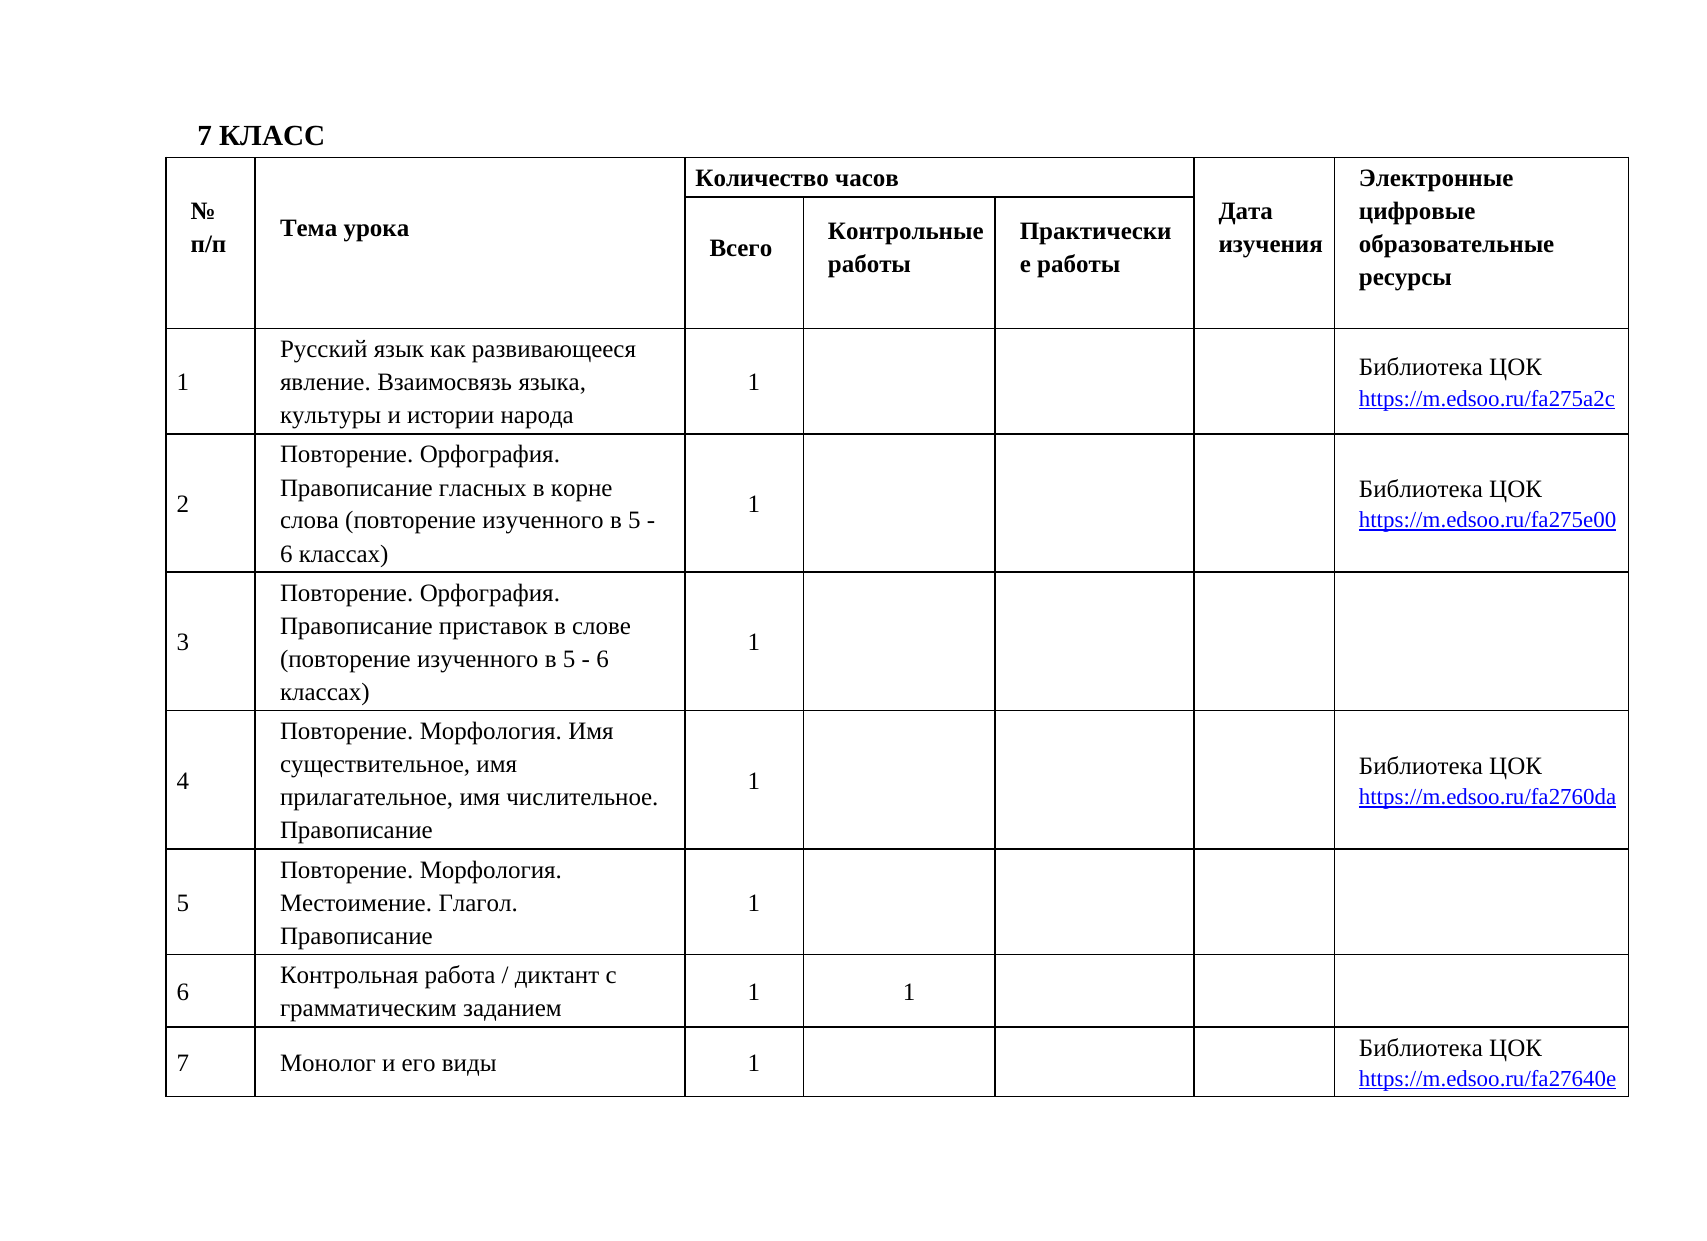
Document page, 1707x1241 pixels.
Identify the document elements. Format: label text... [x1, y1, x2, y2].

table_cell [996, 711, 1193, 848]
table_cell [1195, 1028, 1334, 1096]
text 7 КЛАСС [190, 118, 1618, 152]
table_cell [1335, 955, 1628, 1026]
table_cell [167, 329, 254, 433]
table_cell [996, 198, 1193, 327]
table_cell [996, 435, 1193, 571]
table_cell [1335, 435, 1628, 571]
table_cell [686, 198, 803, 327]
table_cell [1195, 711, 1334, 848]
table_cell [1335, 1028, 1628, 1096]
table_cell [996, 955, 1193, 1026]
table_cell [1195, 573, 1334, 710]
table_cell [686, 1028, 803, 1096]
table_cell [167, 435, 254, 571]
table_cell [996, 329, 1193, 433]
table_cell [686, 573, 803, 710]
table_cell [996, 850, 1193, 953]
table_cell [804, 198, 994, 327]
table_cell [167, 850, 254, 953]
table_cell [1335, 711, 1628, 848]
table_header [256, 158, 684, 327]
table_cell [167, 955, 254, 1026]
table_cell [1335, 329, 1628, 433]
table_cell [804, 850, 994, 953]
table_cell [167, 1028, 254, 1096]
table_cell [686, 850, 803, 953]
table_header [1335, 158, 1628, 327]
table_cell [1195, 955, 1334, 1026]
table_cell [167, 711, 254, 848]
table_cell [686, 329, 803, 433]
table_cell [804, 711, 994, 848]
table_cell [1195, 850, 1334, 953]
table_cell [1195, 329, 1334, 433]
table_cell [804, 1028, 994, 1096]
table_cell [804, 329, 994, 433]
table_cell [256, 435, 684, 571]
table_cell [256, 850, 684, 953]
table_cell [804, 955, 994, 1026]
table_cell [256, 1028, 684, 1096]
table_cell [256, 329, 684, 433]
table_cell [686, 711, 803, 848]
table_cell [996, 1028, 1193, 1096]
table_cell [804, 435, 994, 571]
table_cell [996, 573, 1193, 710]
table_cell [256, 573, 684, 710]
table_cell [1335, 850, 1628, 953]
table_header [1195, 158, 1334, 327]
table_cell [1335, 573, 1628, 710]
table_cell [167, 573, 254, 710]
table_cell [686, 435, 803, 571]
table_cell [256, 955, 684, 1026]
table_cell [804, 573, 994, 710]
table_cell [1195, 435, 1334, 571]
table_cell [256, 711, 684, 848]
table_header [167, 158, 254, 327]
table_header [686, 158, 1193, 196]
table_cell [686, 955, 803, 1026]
